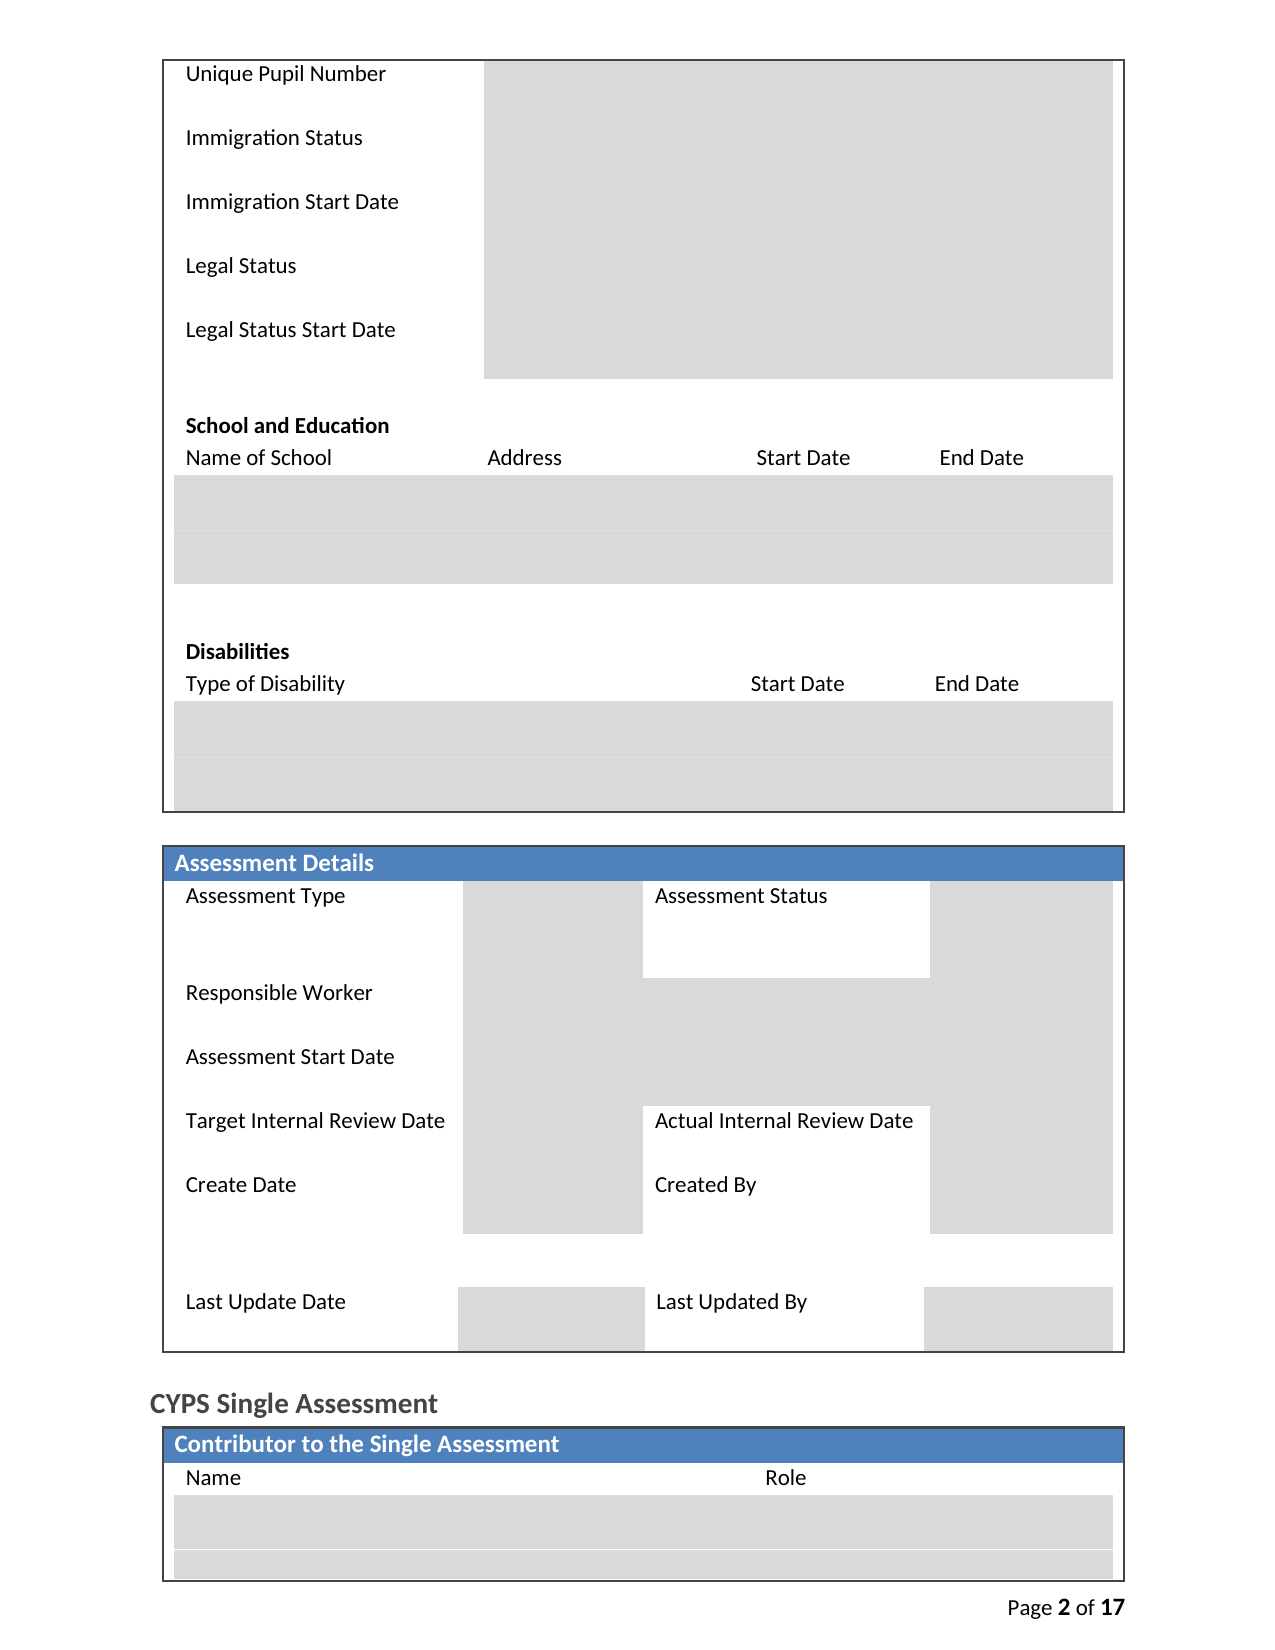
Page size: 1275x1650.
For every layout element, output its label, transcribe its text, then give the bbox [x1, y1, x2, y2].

table_cell [164, 881, 1123, 1351]
table_header Assessment Details [164, 847, 1123, 881]
table_cell [164, 1463, 1123, 1579]
table_cell Azeus ID [164, 61, 1123, 811]
table_header Contributor to the Single Assessment [164, 1429, 1123, 1463]
text CYPS Single Assessment [150, 1385, 1125, 1421]
